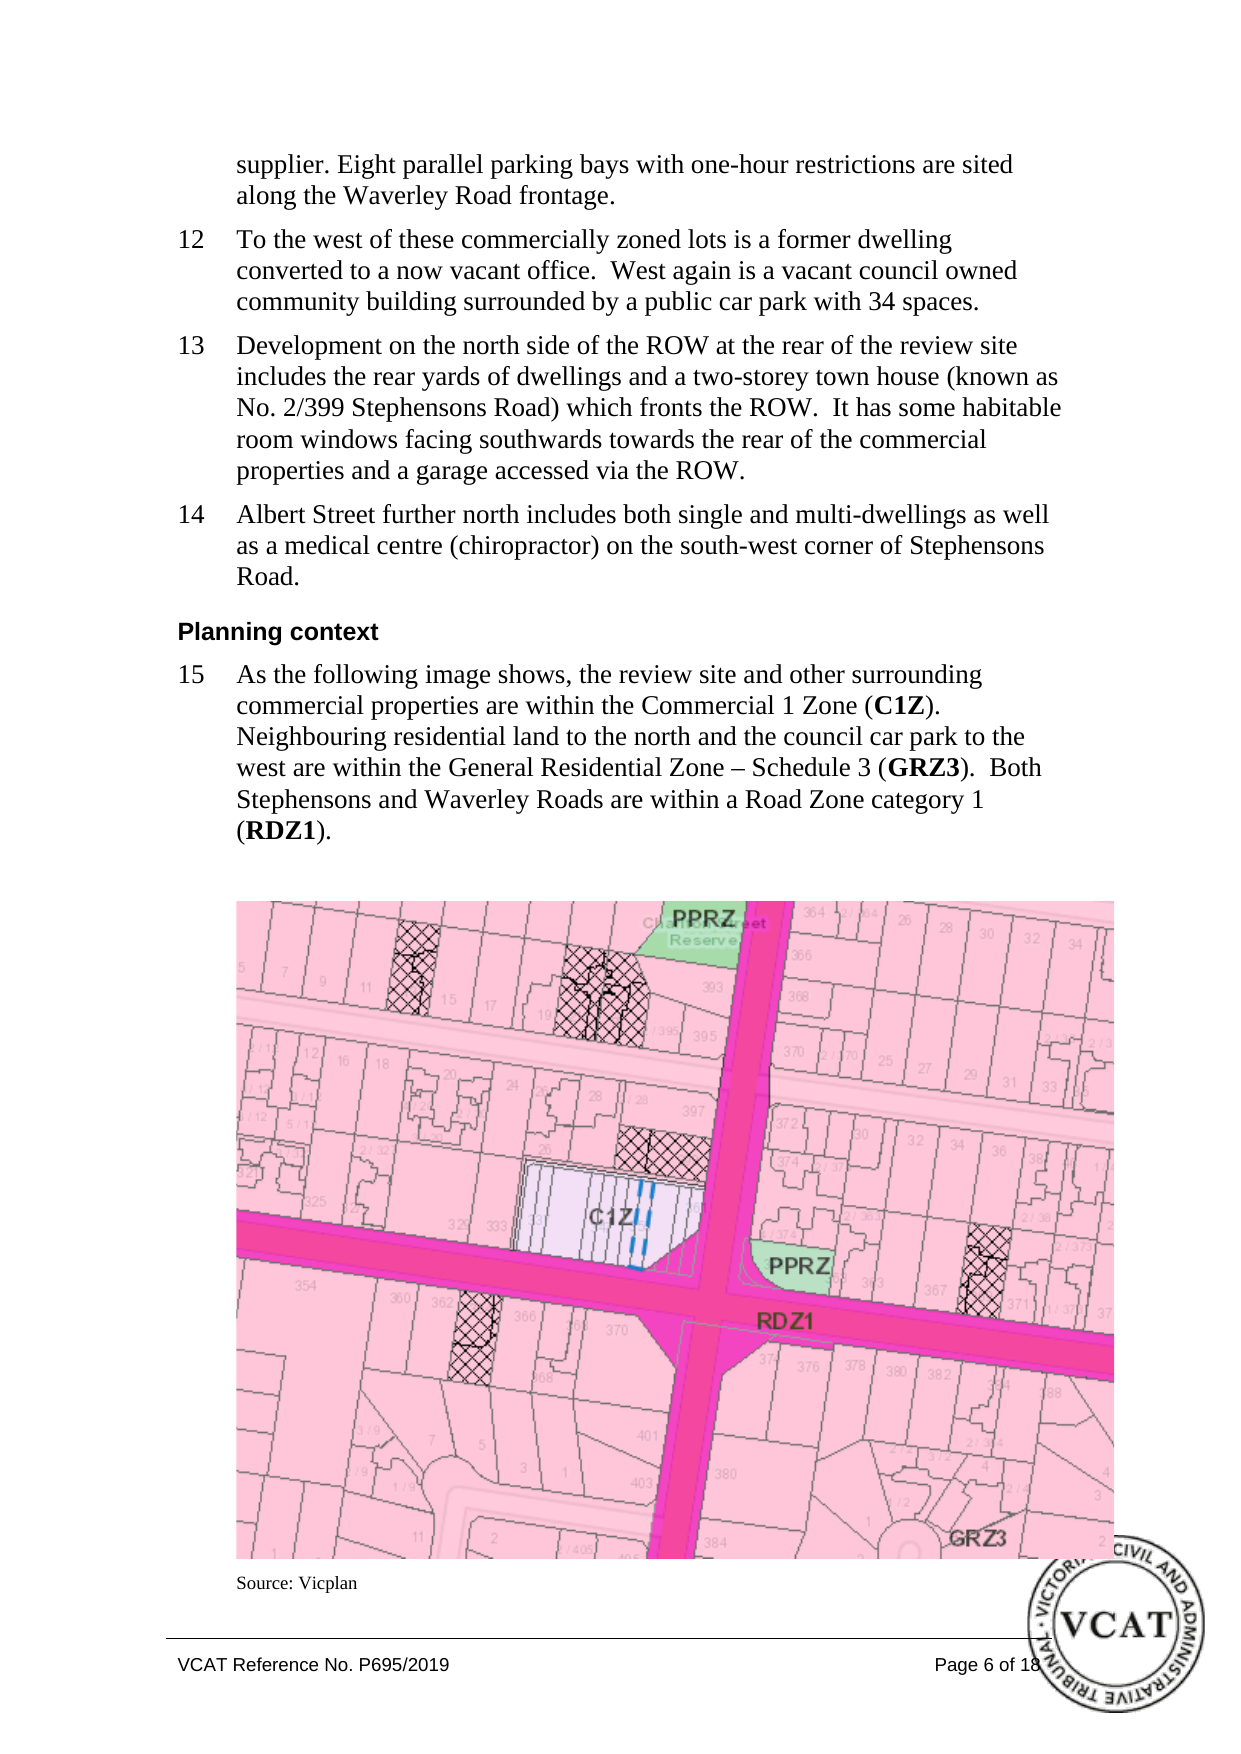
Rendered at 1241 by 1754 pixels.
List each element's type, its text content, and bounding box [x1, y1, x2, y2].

text To the west of these commercially zoned lots is a former dwelling converted to a now vacant office. West again is a vacant council owned community building surrounded by a public car park with 34 spaces. [177, 223, 1063, 316]
picture [236, 901, 1205, 1713]
text Development on the north side of the ROW at the rear of the review site includes the rear yards of dwellings and a two-storey town house (known as No. 2/399 Stephensons Road) which fronts the ROW. It has some habitable room windows facing southwards towards the rear of the commercial properties and a garage accessed via the ROW. [177, 329, 1063, 485]
list Source: Vicplan [236, 1572, 1063, 1593]
text As the following image shows, the review site and other surrounding commercial properties are within the Commercial 1 Zone (C1Z). Neighbouring residential land to the north and the council car park to the west are within the General Residential Zone – Schedule 3 (GRZ3). Both Stephensons and Waverley Roads are within a Road Zone category 1 (RDZ1). [177, 658, 1063, 845]
subtitle Planning context [177, 616, 1063, 645]
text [177, 148, 1063, 210]
text Albert Street further north includes both single and multi-dwellings as well as a medical centre (chiropractor) on the south-west corner of Stephensons Road. [177, 498, 1063, 591]
